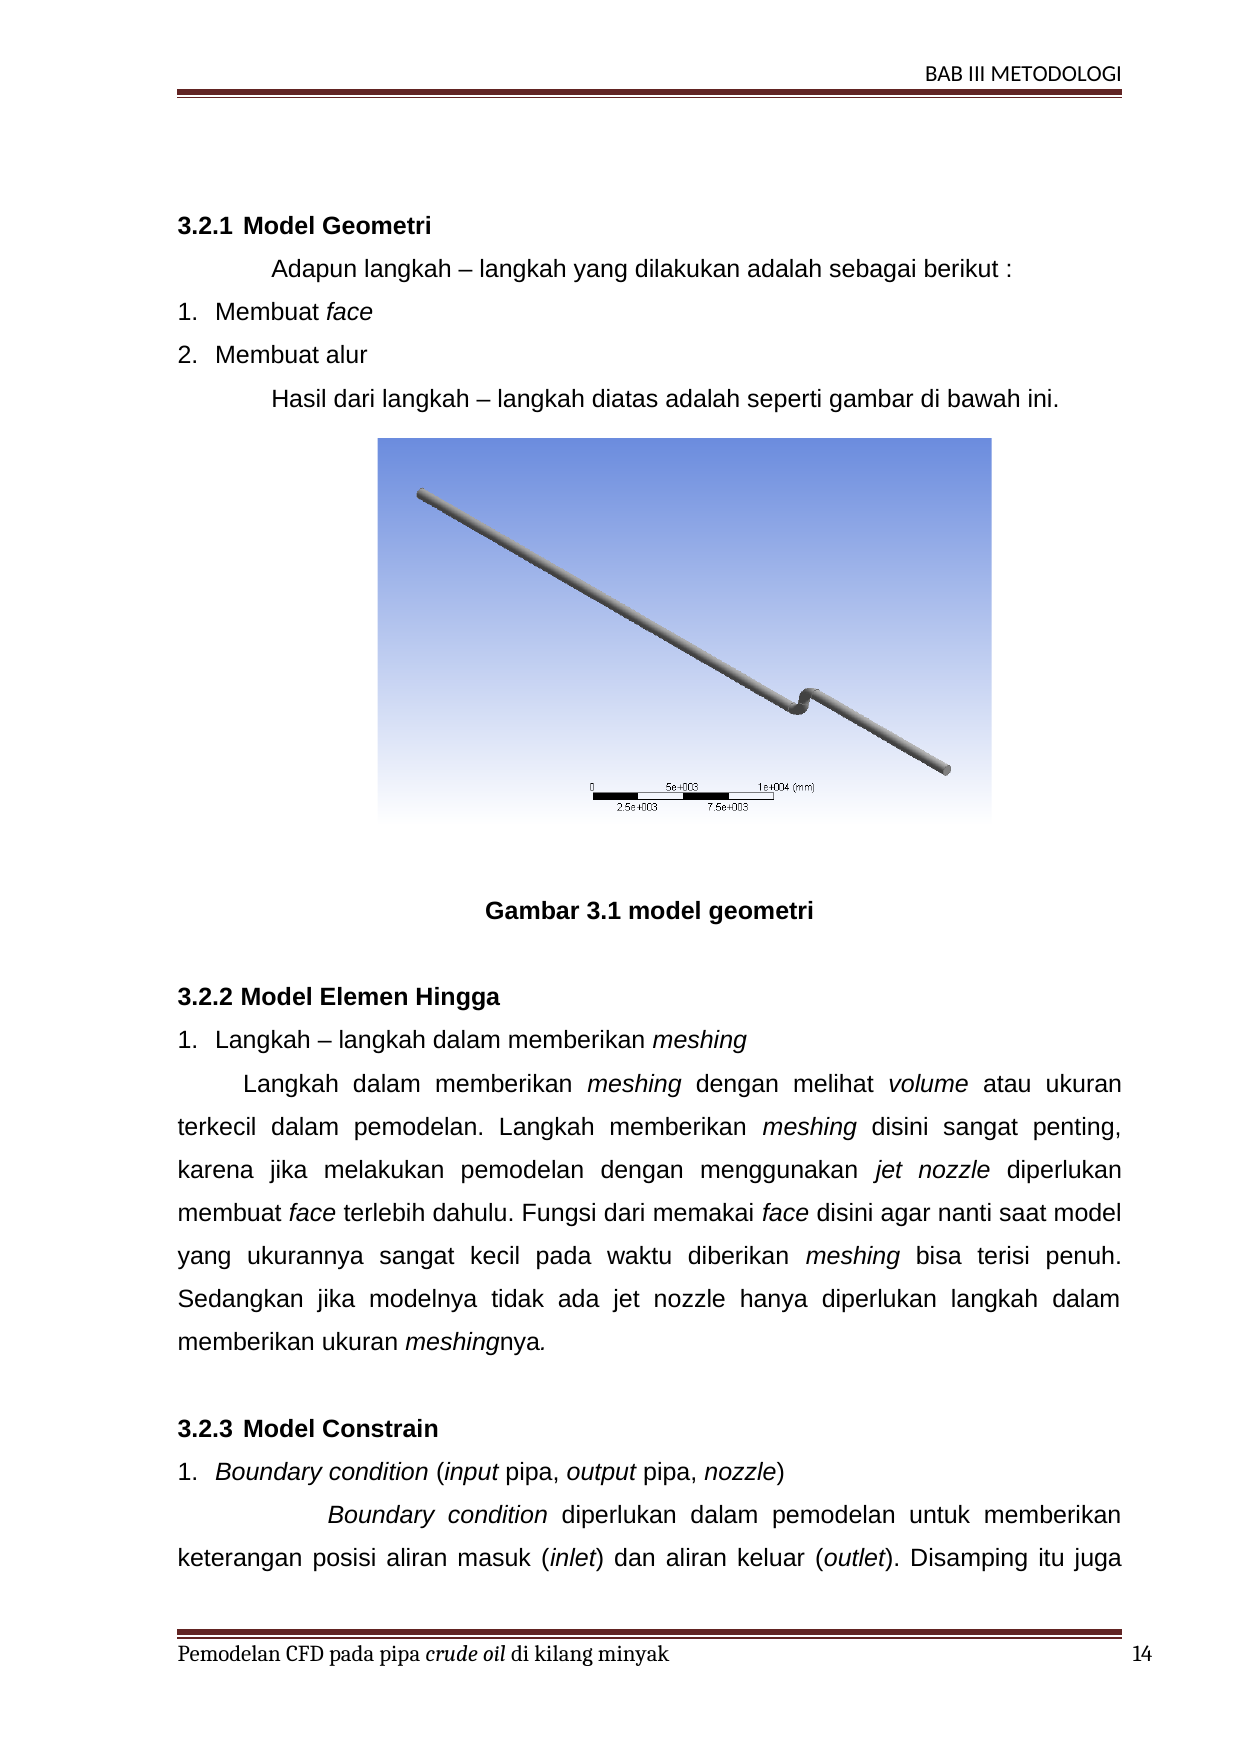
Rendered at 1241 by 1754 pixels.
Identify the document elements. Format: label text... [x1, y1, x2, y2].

list Model Elemen Hingga [177, 982, 1122, 1011]
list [177, 1500, 1122, 1572]
list Model Constrain [177, 1413, 1122, 1442]
picture [377, 438, 992, 825]
list Hasil dari langkah – langkah diatas adalah seperti gambar di bawah ini. [177, 384, 1122, 412]
list Gambar 3.1 model geometri [177, 896, 1122, 925]
list Boundary condition (input pipa, output pipa, nozzle) [177, 1457, 1122, 1485]
list Langkah – langkah dalam memberikan meshing [177, 1025, 1122, 1054]
list Adapun langkah – langkah yang dilakukan adalah sebagai berikut : [177, 254, 1122, 283]
list Membuat alur [177, 341, 1122, 369]
list Membuat face [177, 297, 1122, 326]
list Model Geometri [177, 211, 1122, 240]
list Langkah dalam memberikan meshing dengan melihat volume atau ukuran terkecil dalam pemodelan. Langkah memberikan meshing disini sangat penting, karena jika melakukan pemodelan dengan menggunakan jet nozzle diperlukan membuat face terlebih dahulu. Fungsi dari memakai face disini agar nanti saat model yang ukurannya sangat kecil pada waktu diberikan meshing bisa terisi penuh. Sedangkan jika modelnya tidak ada jet nozzle hanya diperlukan langkah dalam memberikan ukuran meshingnya. [177, 1068, 1122, 1356]
